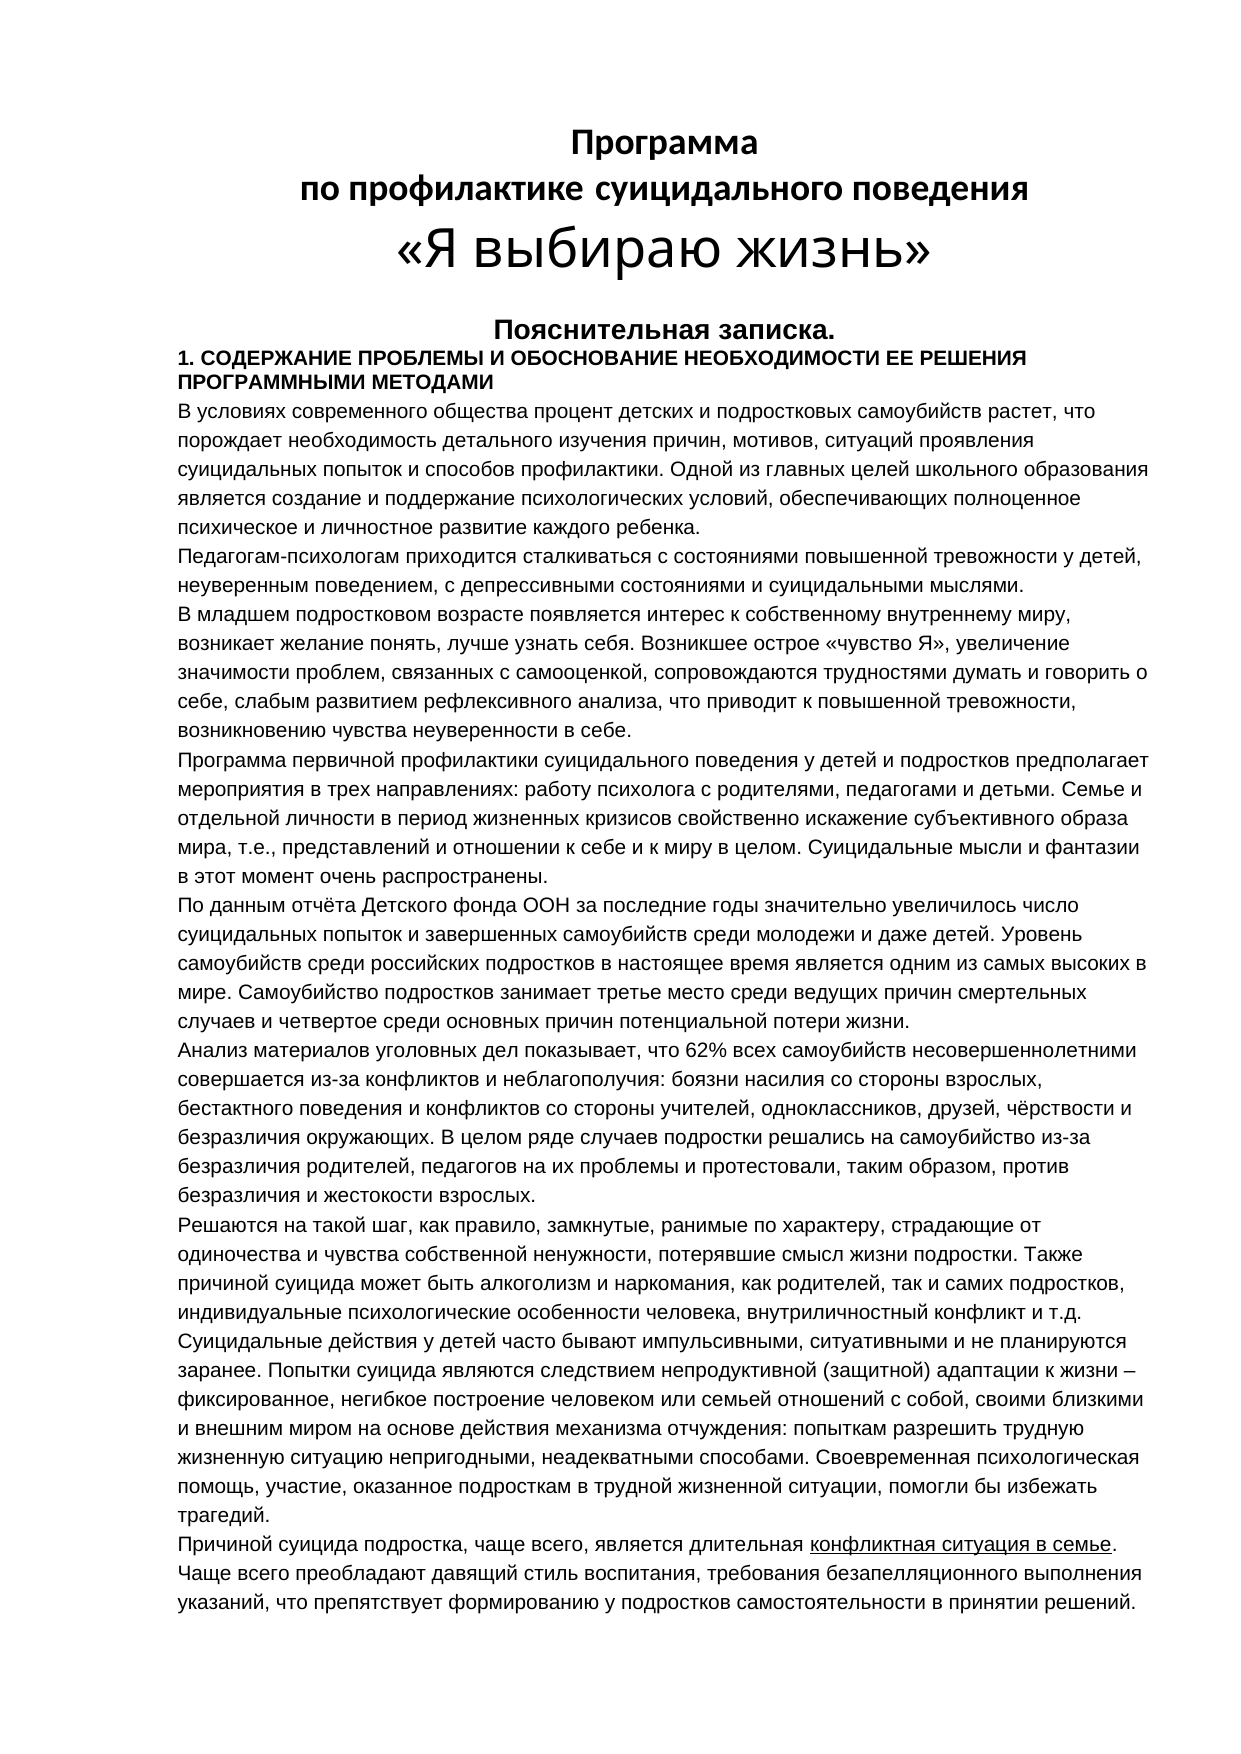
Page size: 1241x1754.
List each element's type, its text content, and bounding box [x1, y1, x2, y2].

text «Я выбираю жизнь» [177, 210, 1152, 283]
text Программа первичной профилактики суицидального поведения у детей и подростков предполагает мероприятия в трех направлениях: работу психолога с родителями, педагогами и детьми. Семье и отдельной личности в период жизненных кризисов свойственно искажение субъективного образа мира, т.е., представлений и отношении к себе и к миру в целом. Суицидальные мысли и фантазии в этот момент очень распространены. [177, 742, 1152, 888]
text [177, 1527, 1152, 1614]
text Пояснительная записка. [177, 313, 1152, 346]
text В младшем подростковом возрасте появляется интерес к собственному внутреннему миру, возникает желание понять, лучше узнать себя. Возникшее острое «чувство Я», увеличение значимости проблем, связанных с самооценкой, сопровождаются трудностями думать и говорить о себе, слабым развитием рефлексивного анализа, что приводит к повышенной тревожности, возникновению чувства неуверенности в себе. [177, 597, 1152, 742]
text В условиях современного общества процент детских и подростковых самоубийств растет, что порождает необходимость детального изучения причин, мотивов, ситуаций проявления суицидальных попыток и способов профилактики. Одной из главных целей школьного образования является создание и поддержание психологических условий, обеспечивающих полноценное психическое и личностное развитие каждого ребенка. [177, 393, 1152, 539]
text Педагогам-психологам приходится сталкиваться с состояниями повышенной тревожности у детей, неуверенным поведением, с депрессивными состояниями и суицидальными мыслями. [177, 539, 1152, 597]
text по профилактике суицидального поведения [177, 164, 1152, 210]
text Программа [177, 118, 1152, 164]
text Анализ материалов уголовных дел показывает, что 62% всех самоубийств несовершеннолетними совершается из-за конфликтов и неблагополучия: боязни насилия со стороны взрослых, бестактного поведения и конфликтов со стороны учителей, одноклассников, друзей, чёрствости и безразличия окружающих. В целом ряде случаев подростки решались на самоубийство из-за безразличия родителей, педагогов на их проблемы и протестовали, таким образом, против безразличия и жестокости взрослых. [177, 1033, 1152, 1207]
text Решаются на такой шаг, как правило, замкнутые, ранимые по характеру, страдающие от одиночества и чувства собственной ненужности, потерявшие смысл жизни подростки. Также причиной суицида может быть алкоголизм и наркомания, как родителей, так и самих подростков, индивидуальные психологические особенности человека, внутриличностный конфликт и т.д. Суицидальные действия у детей часто бывают импульсивными, ситуативными и не планируются заранее. Попытки суицида являются следствием непродуктивной (защитной) адаптации к жизни – фиксированное, негибкое построение человеком или семьей отношений с собой, своими близкими и внешним миром на основе действия механизма отчуждения: попыткам разрешить трудную жизненную ситуацию непригодными, неадекватными способами. Своевременная психологическая помощь, участие, оказанное подросткам в трудной жизненной ситуации, помогли бы избежать трагедий. [177, 1207, 1152, 1527]
text По данным отчёта Детского фонда ООН за последние годы значительно увеличилось число суицидальных попыток и завершенных самоубийств среди молодежи и даже детей. Уровень самоубийств среди российских подростков в настоящее время является одним из самых высоких в мире. Самоубийство подростков занимает третье место среди ведущих причин смертельных случаев и четвертое среди основных причин потенциальной потери жизни. [177, 888, 1152, 1033]
text 1. СОДЕРЖАНИЕ ПРОБЛЕМЫ И ОБОСНОВАНИЕ НЕОБХОДИМОСТИ ЕЕ РЕШЕНИЯ ПРОГРАММНЫМИ МЕТОДАМИ [177, 346, 1152, 393]
